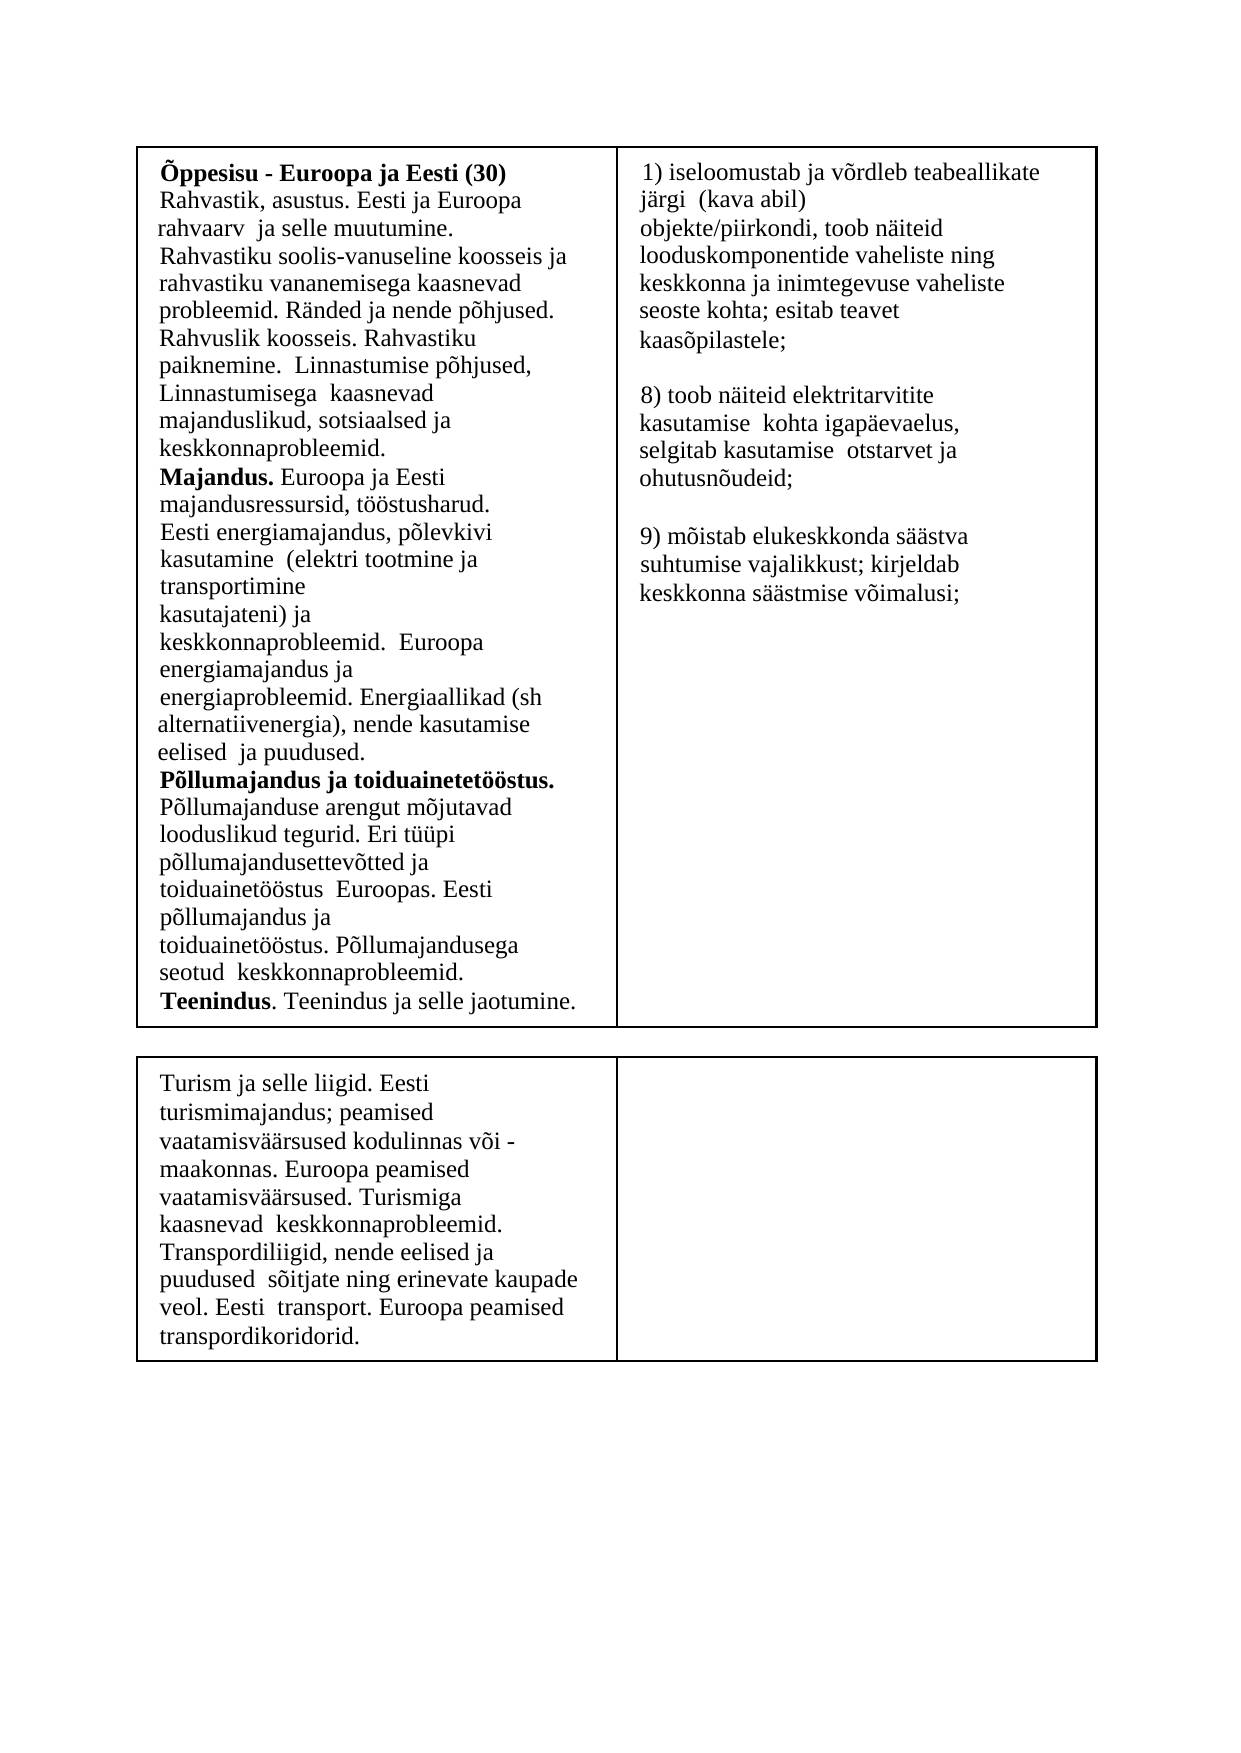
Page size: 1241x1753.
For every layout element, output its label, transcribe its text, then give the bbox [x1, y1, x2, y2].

table_header [618, 1058, 1095, 1360]
table_cell Õppesisu - Euroopa ja Eesti (30) Rahvastik, asustus. Eesti ja Euroopa rahvaarv ja selle muutumine. Rahvastiku soolis-vanuseline koosseis ja rahvastiku vananemisega kaasnevad probleemid. Ränded ja nende põhjused. Rahvuslik koosseis. Rahvastiku paiknemine. Linnastumise põhjused, Linnastumisega kaasnevad majanduslikud, sotsiaalsed ja keskkonnaprobleemid. Majandus. Euroopa ja Eesti majandusressursid, tööstusharud. Eesti energiamajandus, põlevkivi kasutamine (elektri tootmine ja transportimine kasutajateni) ja keskkonnaprobleemid. Euroopa energiamajandus ja energiaprobleemid. Energiaallikad (sh alternatiivenergia), nende kasutamise eelised ja puudused. Põllumajandus ja toiduainetetööstus. Põllumajanduse arengut mõjutavad looduslikud tegurid. Eri tüüpi põllumajandusettevõtted ja toiduainetööstus Euroopas. Eesti põllumajandus ja toiduainetööstus. Põllumajandusega seotud keskkonnaprobleemid. Teenindus. Teenindus ja selle jaotumine. [138, 148, 616, 1026]
table_cell 1) iseloomustab ja võrdleb teabeallikate järgi (kava abil) objekte/piirkondi, toob näiteid looduskomponentide vaheliste ning keskkonna ja inimtegevuse vaheliste seoste kohta; esitab teavet kaasõpilastele; 8) toob näiteid elektritarvitite kasutamise kohta igapäevaelus, selgitab kasutamise otstarvet ja ohutusnõudeid; 9) mõistab elukeskkonda säästva suhtumise vajalikkust; kirjeldab keskkonna säästmise võimalusi; [618, 148, 1095, 1026]
table_header Turism ja selle liigid. Eesti turismimajandus; peamised vaatamisväärsused kodulinnas või - maakonnas. Euroopa peamised vaatamisväärsused. Turismiga kaasnevad keskkonnaprobleemid. Transpordiliigid, nende eelised ja puudused sõitjate ning erinevate kaupade veol. Eesti transport. Euroopa peamised transpordikoridorid. [138, 1058, 616, 1360]
